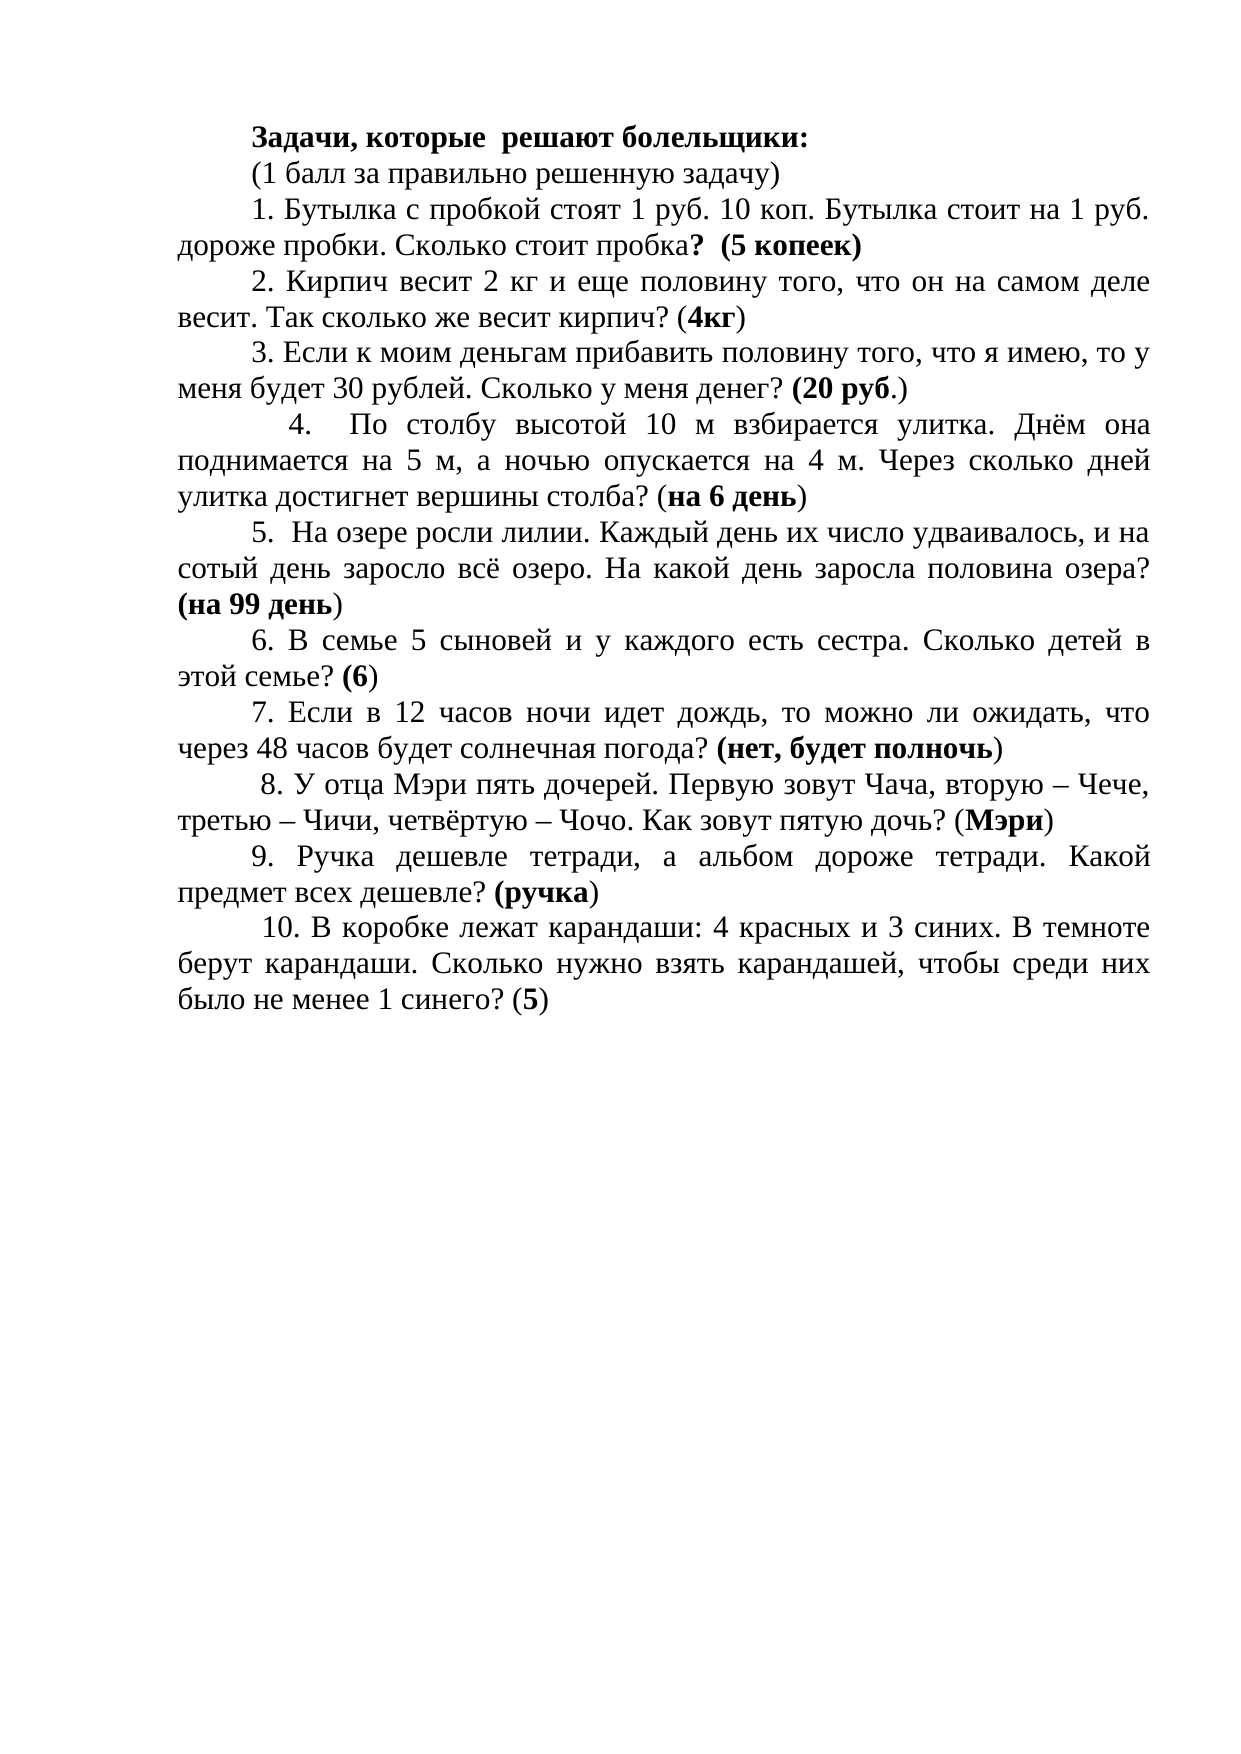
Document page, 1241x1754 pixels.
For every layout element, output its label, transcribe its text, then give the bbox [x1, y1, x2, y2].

text 1. Бутылка с пробкой стоят 1 руб. 10 коп. Бутылка стоит на 1 руб. дороже пробки. Сколько стоит пробка? (5 копеек) [177, 190, 1152, 262]
text 7. Если в 12 часов ночи идет дождь, то можно ли ожидать, что через 48 часов будет солнечная погода? (нет, будет полночь) [177, 693, 1152, 765]
text 5. На озере росли лилии. Каждый день их число удваивалось, и на сотый день заросло всё озеро. На какой день заросла половина озера? (на 99 день) [177, 513, 1152, 621]
text 4. По столбу высотой 10 м взбирается улитка. Днём она поднимается на 5 м, а ночью опускается на 4 м. Через сколько дней улитка достигнет вершины столба? (на 6 день) [177, 406, 1152, 513]
text Задачи, которые решают болельщики: [177, 118, 1152, 154]
text 9. Ручка дешевле тетради, а альбом дороже тетради. Какой предмет всех дешевле? (ручка) [177, 837, 1152, 909]
text 2. Кирпич весит 2 кг и еще половину того, что он на самом деле весит. Так сколько же весит кирпич? (4кг) [177, 262, 1152, 334]
text 10. В коробке лежат карандаши: 4 красных и 3 синих. В темноте берут карандаши. Сколько нужно взять карандашей, чтобы среди них было не менее 1 синего? (5) [177, 909, 1152, 1017]
text 6. В семье 5 сыновей и у каждого есть сестра. Сколько детей в этой семье? (6) [177, 621, 1152, 693]
text (1 балл за правильно решенную задачу) [177, 154, 1152, 190]
text 3. Если к моим деньгам прибавить половину того, что я имею, то у меня будет 30 рублей. Сколько у меня денег? (20 руб.) [177, 334, 1152, 406]
text 8. У отца Мэри пять дочерей. Первую зовут Чача, вторую – Чече, третью – Чичи, четвёртую – Чочо. Как зовут пятую дочь? (Мэри) [177, 765, 1152, 837]
